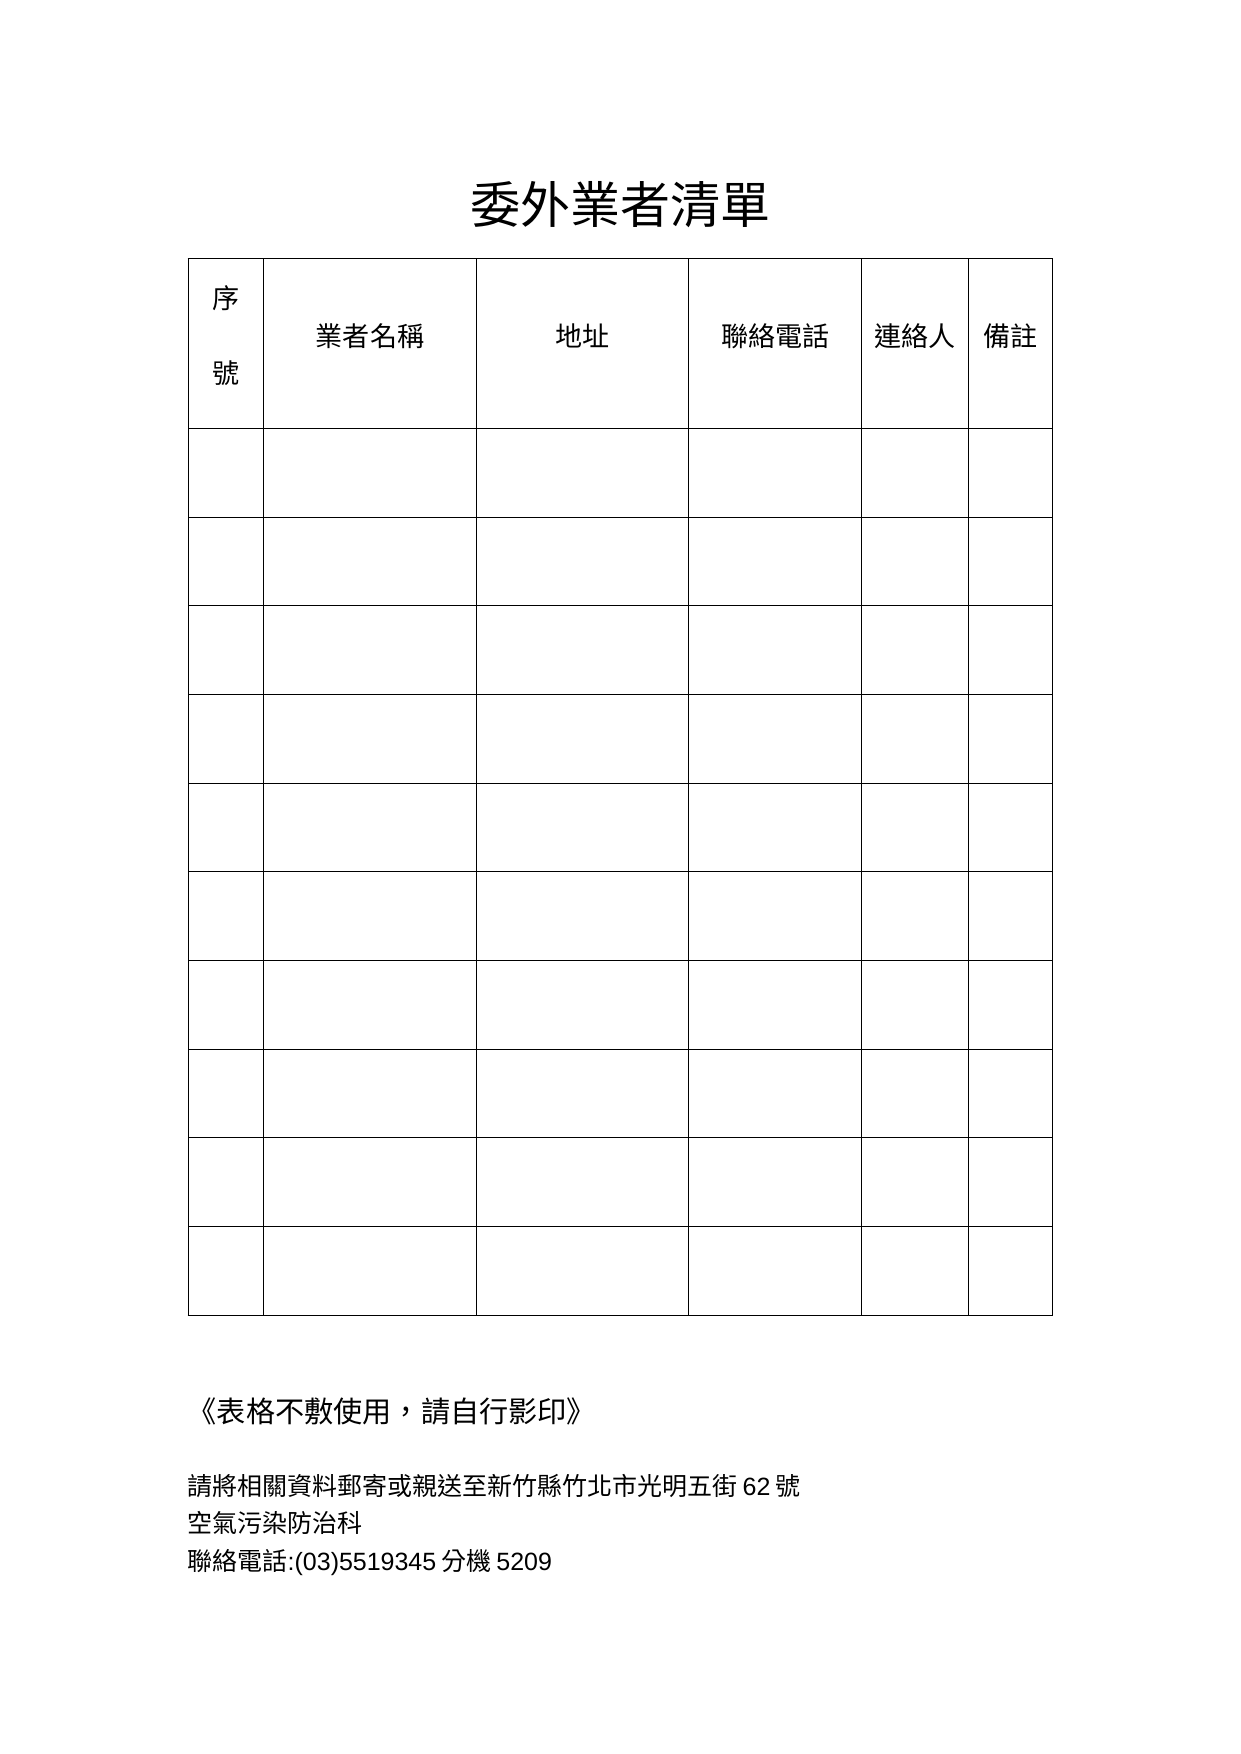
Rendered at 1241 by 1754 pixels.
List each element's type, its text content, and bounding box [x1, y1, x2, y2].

table_cell [862, 1050, 968, 1137]
table_cell [689, 695, 861, 783]
table_header 備註 [969, 259, 1052, 428]
text 《表格不敷使用，請自行影印》 [187, 1372, 1053, 1447]
table_header 地址 [477, 259, 688, 428]
table_header 業者名稱 [264, 259, 476, 428]
table_cell [189, 606, 263, 694]
table_cell [477, 695, 688, 783]
table_cell [689, 1227, 861, 1314]
table_cell [189, 695, 263, 783]
table_cell [862, 606, 968, 694]
table_cell [689, 518, 861, 605]
table_cell [477, 784, 688, 871]
table_cell [689, 1138, 861, 1226]
table_cell [689, 872, 861, 960]
table_cell [862, 784, 968, 871]
text 空氣污染防治科 [187, 1503, 1053, 1541]
table_cell [264, 429, 476, 517]
table_cell [477, 429, 688, 517]
table_cell [264, 872, 476, 960]
table_cell [477, 961, 688, 1048]
table_cell [969, 518, 1052, 605]
table_cell [862, 1138, 968, 1226]
table_cell [689, 606, 861, 694]
table_cell [689, 784, 861, 871]
table_header 聯絡電話 [689, 259, 861, 428]
table_cell [189, 1138, 263, 1226]
table_cell [477, 872, 688, 960]
table_cell [969, 784, 1052, 871]
table_cell [477, 606, 688, 694]
table_cell [969, 1050, 1052, 1137]
table_cell [477, 518, 688, 605]
table_cell [862, 1227, 968, 1314]
table_cell [862, 695, 968, 783]
table_cell [189, 1227, 263, 1314]
table_cell [689, 961, 861, 1048]
table_cell [969, 606, 1052, 694]
table_cell [264, 606, 476, 694]
table_cell [264, 518, 476, 605]
table_cell [189, 518, 263, 605]
text 聯絡電話:(03)5519345分機5209 [187, 1541, 1053, 1578]
table_cell [862, 518, 968, 605]
table_cell [264, 784, 476, 871]
table_cell [189, 784, 263, 871]
table_cell [862, 429, 968, 517]
table_cell [969, 872, 1052, 960]
table_cell [969, 429, 1052, 517]
table_cell [264, 1227, 476, 1314]
table_cell [689, 429, 861, 517]
table_cell [264, 961, 476, 1048]
table_cell [969, 961, 1052, 1048]
text 委外業者清單 [187, 164, 1053, 239]
table_cell [862, 961, 968, 1048]
table_cell [264, 1138, 476, 1226]
table_cell [969, 695, 1052, 783]
table_cell [477, 1138, 688, 1226]
table_cell [689, 1050, 861, 1137]
table_cell [969, 1227, 1052, 1314]
text 請將相關資料郵寄或親送至新竹縣竹北市光明五街62號 [187, 1466, 1053, 1503]
table_cell [189, 1050, 263, 1137]
table_cell [862, 872, 968, 960]
table_cell [264, 695, 476, 783]
table_cell [477, 1227, 688, 1314]
table_cell [189, 429, 263, 517]
table_header 序號 [189, 259, 263, 428]
table_cell [969, 1138, 1052, 1226]
table_cell [189, 961, 263, 1048]
table_header 連絡人 [862, 259, 968, 428]
table_cell [477, 1050, 688, 1137]
table_cell [264, 1050, 476, 1137]
table_cell [189, 872, 263, 960]
